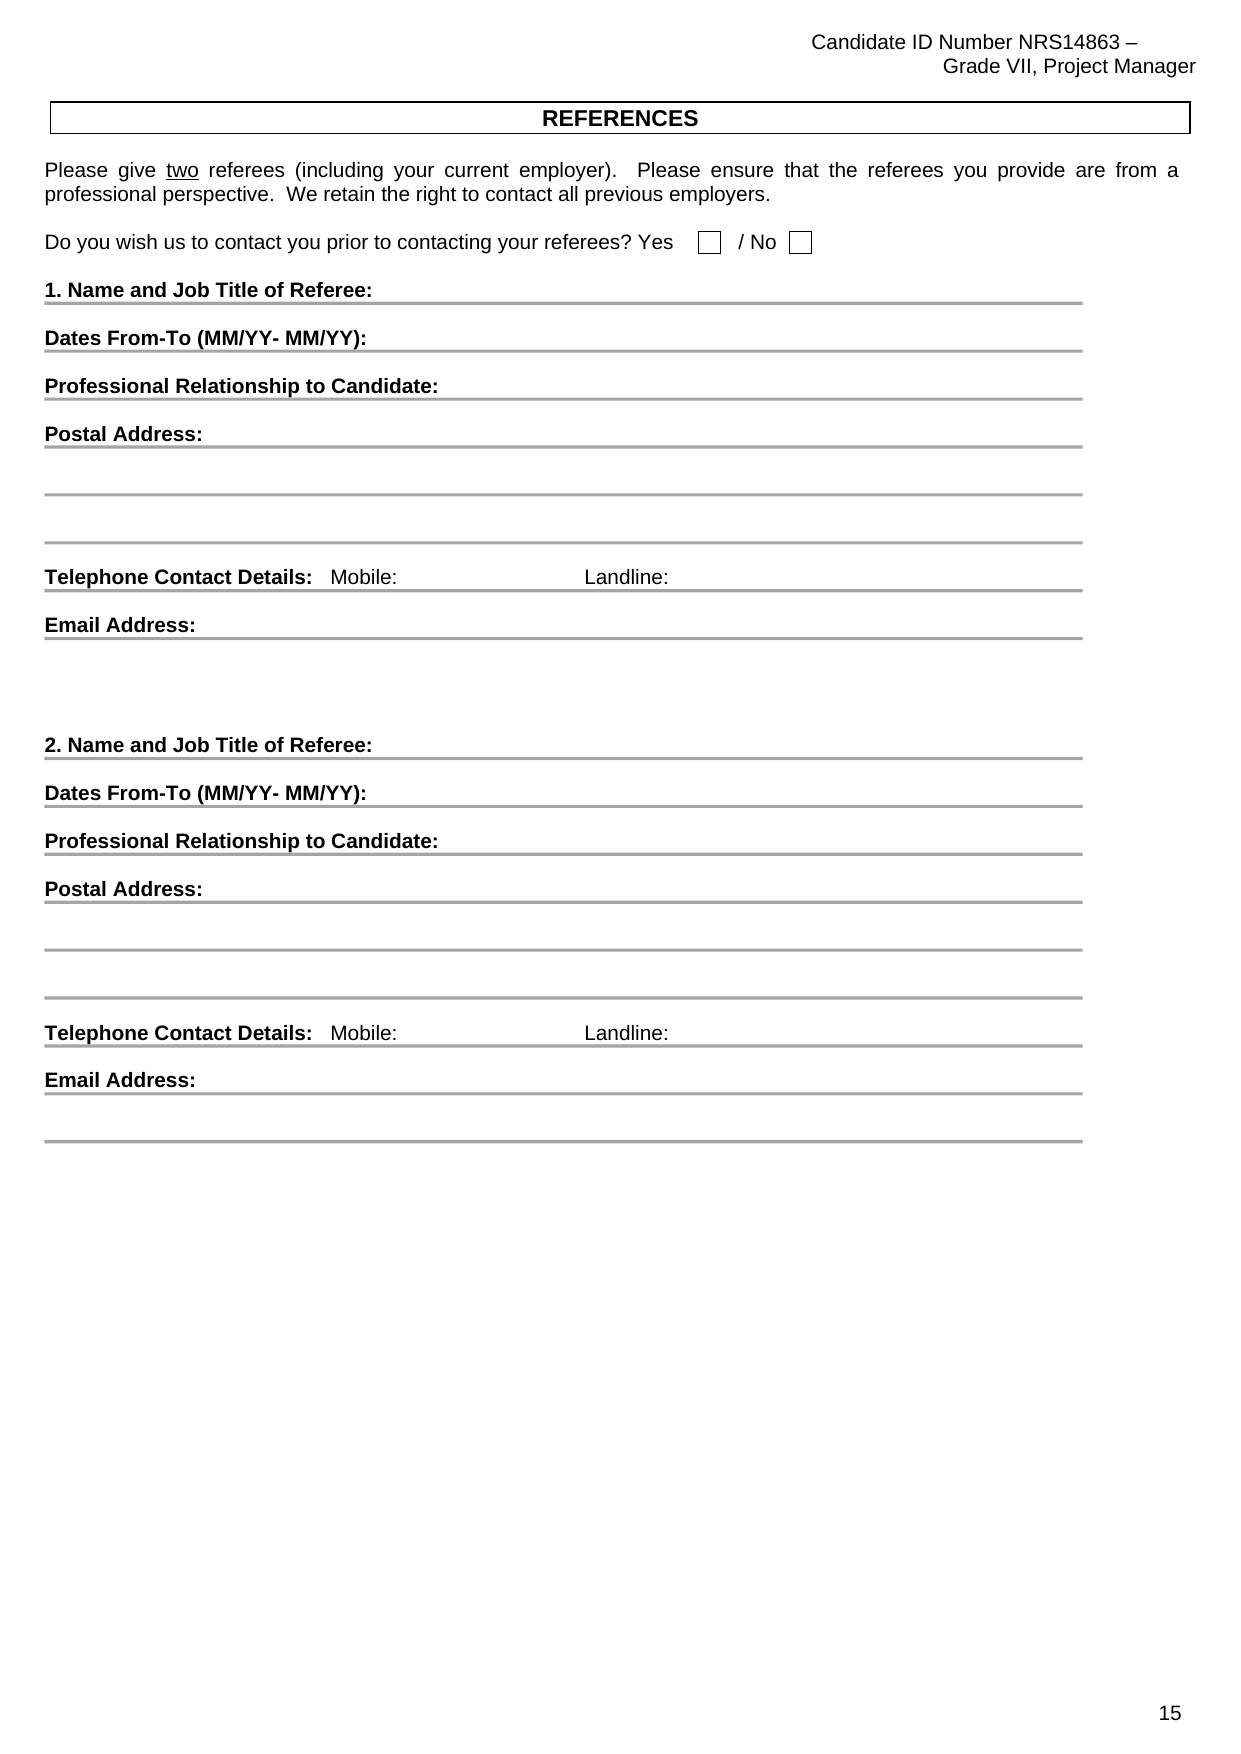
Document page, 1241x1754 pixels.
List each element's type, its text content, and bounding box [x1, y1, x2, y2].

text Professional Relationship to Candidate: [44, 829, 1201, 853]
text Dates From-To (MM/YY- MM/YY): [44, 781, 1201, 805]
text Email Address: [44, 1068, 1201, 1092]
text Dates From-To (MM/YY- MM/YY): [44, 326, 1201, 349]
text Please give two referees (including your current employer). Please ensure that the referees you provide are from a professional perspective. We retain the right to contact all previous employers. [44, 158, 1181, 206]
text 1. Name and Job Title of Referee: [44, 278, 1201, 302]
text Telephone Contact Details: Mobile: Landline: [44, 1020, 1201, 1044]
text 2. Name and Job Title of Referee: [44, 733, 1201, 757]
text Postal Address: [44, 877, 1201, 901]
subtitle REFERENCES [51, 103, 1189, 133]
text Email Address: [44, 613, 1201, 637]
text Do you wish us to contact you prior to contacting your referees? Yes / No [44, 230, 1181, 254]
text Telephone Contact Details: Mobile: Landline: [44, 565, 1201, 589]
text Professional Relationship to Candidate: [44, 373, 1201, 397]
text Postal Address: [44, 421, 1201, 445]
